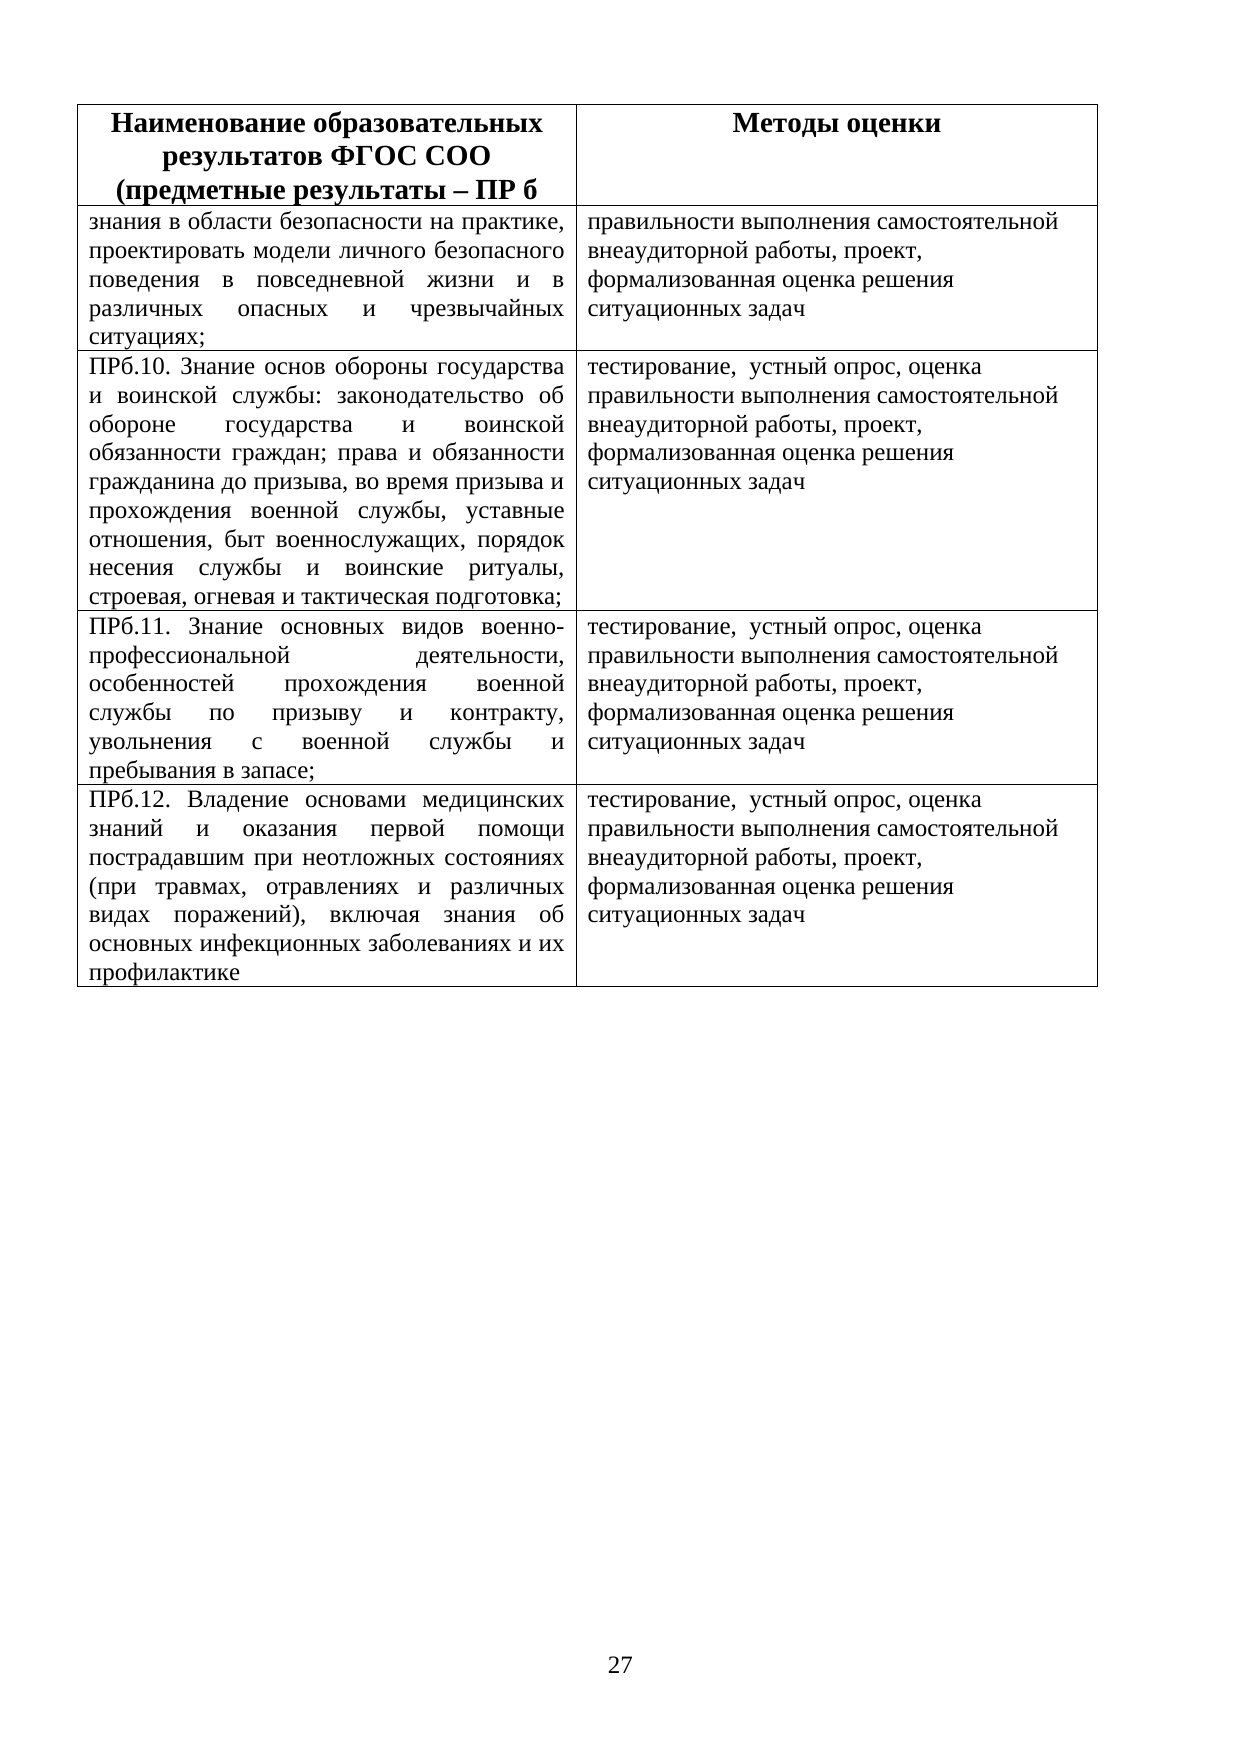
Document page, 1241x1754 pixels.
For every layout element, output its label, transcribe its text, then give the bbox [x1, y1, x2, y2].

table_header Наименование образовательных результатов ФГОС СОО (предметные результаты – ПР б [78, 105, 576, 205]
table_cell ПРб.11. Знание основных видов военно-профессиональной деятельности, особенностей прохождения военной службы по призыву и контракту, увольнения с военной службы и пребывания в запасе; [78, 611, 576, 783]
table_cell ПРб.12. Владение основами медицинских знаний и оказания первой помощи пострадавшим при неотложных состояниях (при травмах, отравлениях и различных видах поражений), включая знания об основных инфекционных заболеваниях и их профилактике [78, 785, 576, 986]
table_header Методы оценки [577, 105, 1097, 205]
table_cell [78, 206, 576, 350]
table_cell ПРб.10. Знание основ обороны государства и воинской службы: законодательство об обороне государства и воинской обязанности граждан; права и обязанности гражданина до призыва, во время призыва и прохождения военной службы, уставные отношения, быт военнослужащих, порядок несения службы и воинские ритуалы, строевая, огневая и тактическая подготовка; [78, 351, 576, 610]
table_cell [577, 206, 1097, 350]
